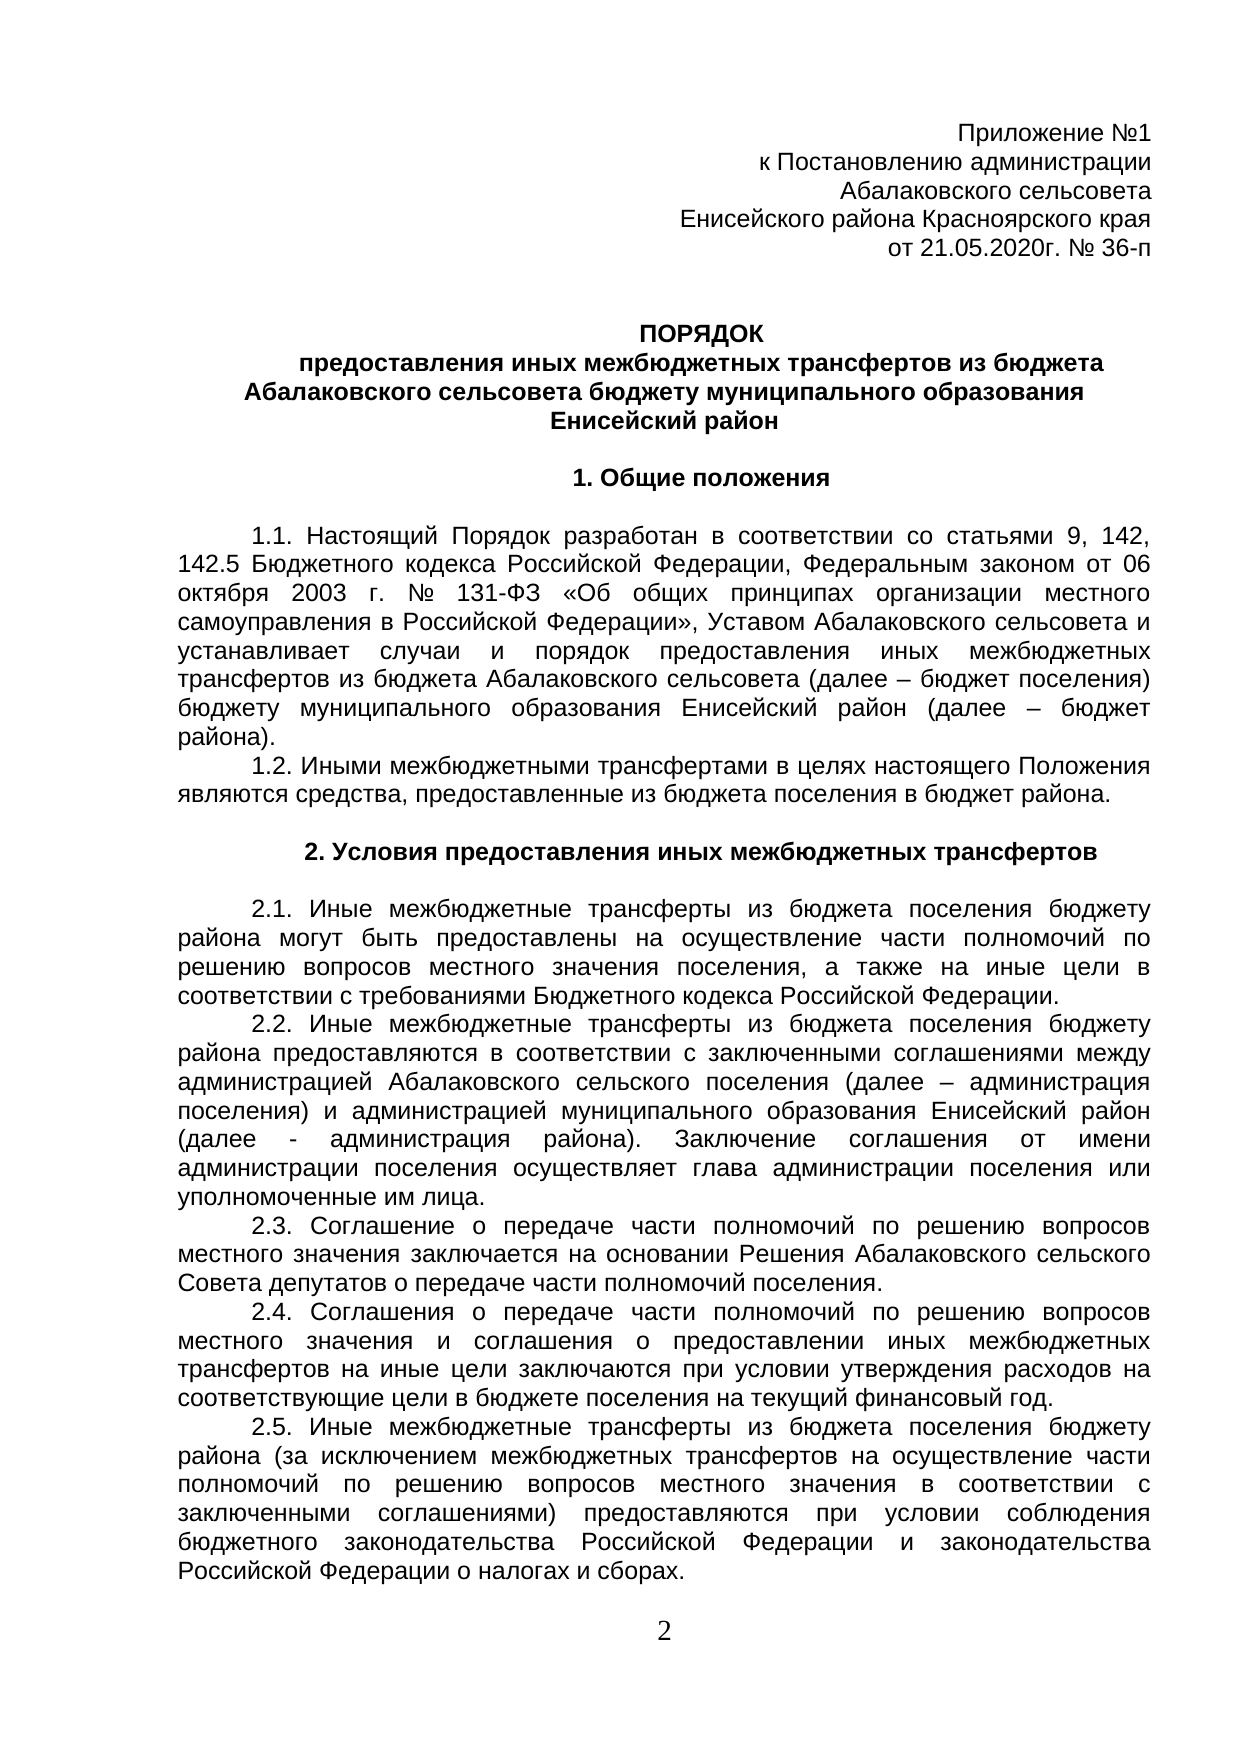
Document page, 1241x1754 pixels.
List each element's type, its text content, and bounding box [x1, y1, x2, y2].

text 2.3. Соглашение о передаче части полномочий по решению вопросов местного значения заключается на основании Решения Абалаковского сельского Совета депутатов о передаче части полномочий поселения. [177, 1211, 1152, 1297]
text Енисейского района Красноярского края [177, 204, 1152, 233]
text 2.4. Соглашения о передаче части полномочий по решению вопросов местного значения и соглашения о предоставлении иных межбюджетных трансфертов на иные цели заключаются при условии утверждения расходов на соответствующие цели в бюджете поселения на текущий финансовый год. [177, 1297, 1152, 1412]
text 2. Условия предоставления иных межбюджетных трансфертов [177, 837, 1152, 866]
text 2.5. Иные межбюджетные трансферты из бюджета поселения бюджету района (за исключением межбюджетных трансфертов на осуществление части полномочий по решению вопросов местного значения в соответствии с заключенными соглашениями) предоставляются при условии соблюдения бюджетного законодательства Российской Федерации и законодательства Российской Федерации о налогах и сборах. [177, 1412, 1152, 1584]
text от 21.05.2020г. № 36-п [177, 233, 1152, 262]
text 1. Общие положения [177, 463, 1152, 492]
text 2.1. Иные межбюджетные трансферты из бюджета поселения бюджету района могут быть предоставлены на осуществление части полномочий по решению вопросов местного значения поселения, а также на иные цели в соответствии с требованиями Бюджетного кодекса Российской Федерации. [177, 894, 1152, 1009]
text ПОРЯДОК [177, 319, 1152, 348]
text 2.2. Иные межбюджетные трансферты из бюджета поселения бюджету района предоставляются в соответствии с заключенными соглашениями между администрацией Абалаковского сельского поселения (далее – администрация поселения) и администрацией муниципального образования Енисейский район (далее - администрация района). Заключение соглашения от имени администрации поселения осуществляет глава администрации поселения или уполномоченные им лица. [177, 1009, 1152, 1211]
text Абалаковского сельсовета [177, 176, 1152, 204]
text к Постановлению администрации [177, 147, 1152, 176]
text 1.2. Иными межбюджетными трансфертами в целях настоящего Положения являются средства, предоставленные из бюджета поселения в бюджет района. [177, 751, 1152, 808]
text предоставления иных межбюджетных трансфертов из бюджета Абалаковского сельсовета бюджету муниципального образования Енисейский район [177, 348, 1152, 434]
text 1.1. Настоящий Порядок разработан в соответствии со статьями 9, 142, 142.5 Бюджетного кодекса Российской Федерации, Федеральным законом от 06 октября 2003 г. № 131-ФЗ «Об общих принципах организации местного самоуправления в Российской Федерации», Уставом Абалаковского сельсовета и устанавливает случаи и порядок предоставления иных межбюджетных трансфертов из бюджета Абалаковского сельсовета (далее – бюджет поселения) бюджету муниципального образования Енисейский район (далее – бюджет района). [177, 521, 1152, 751]
text Приложение №1 [177, 118, 1152, 147]
